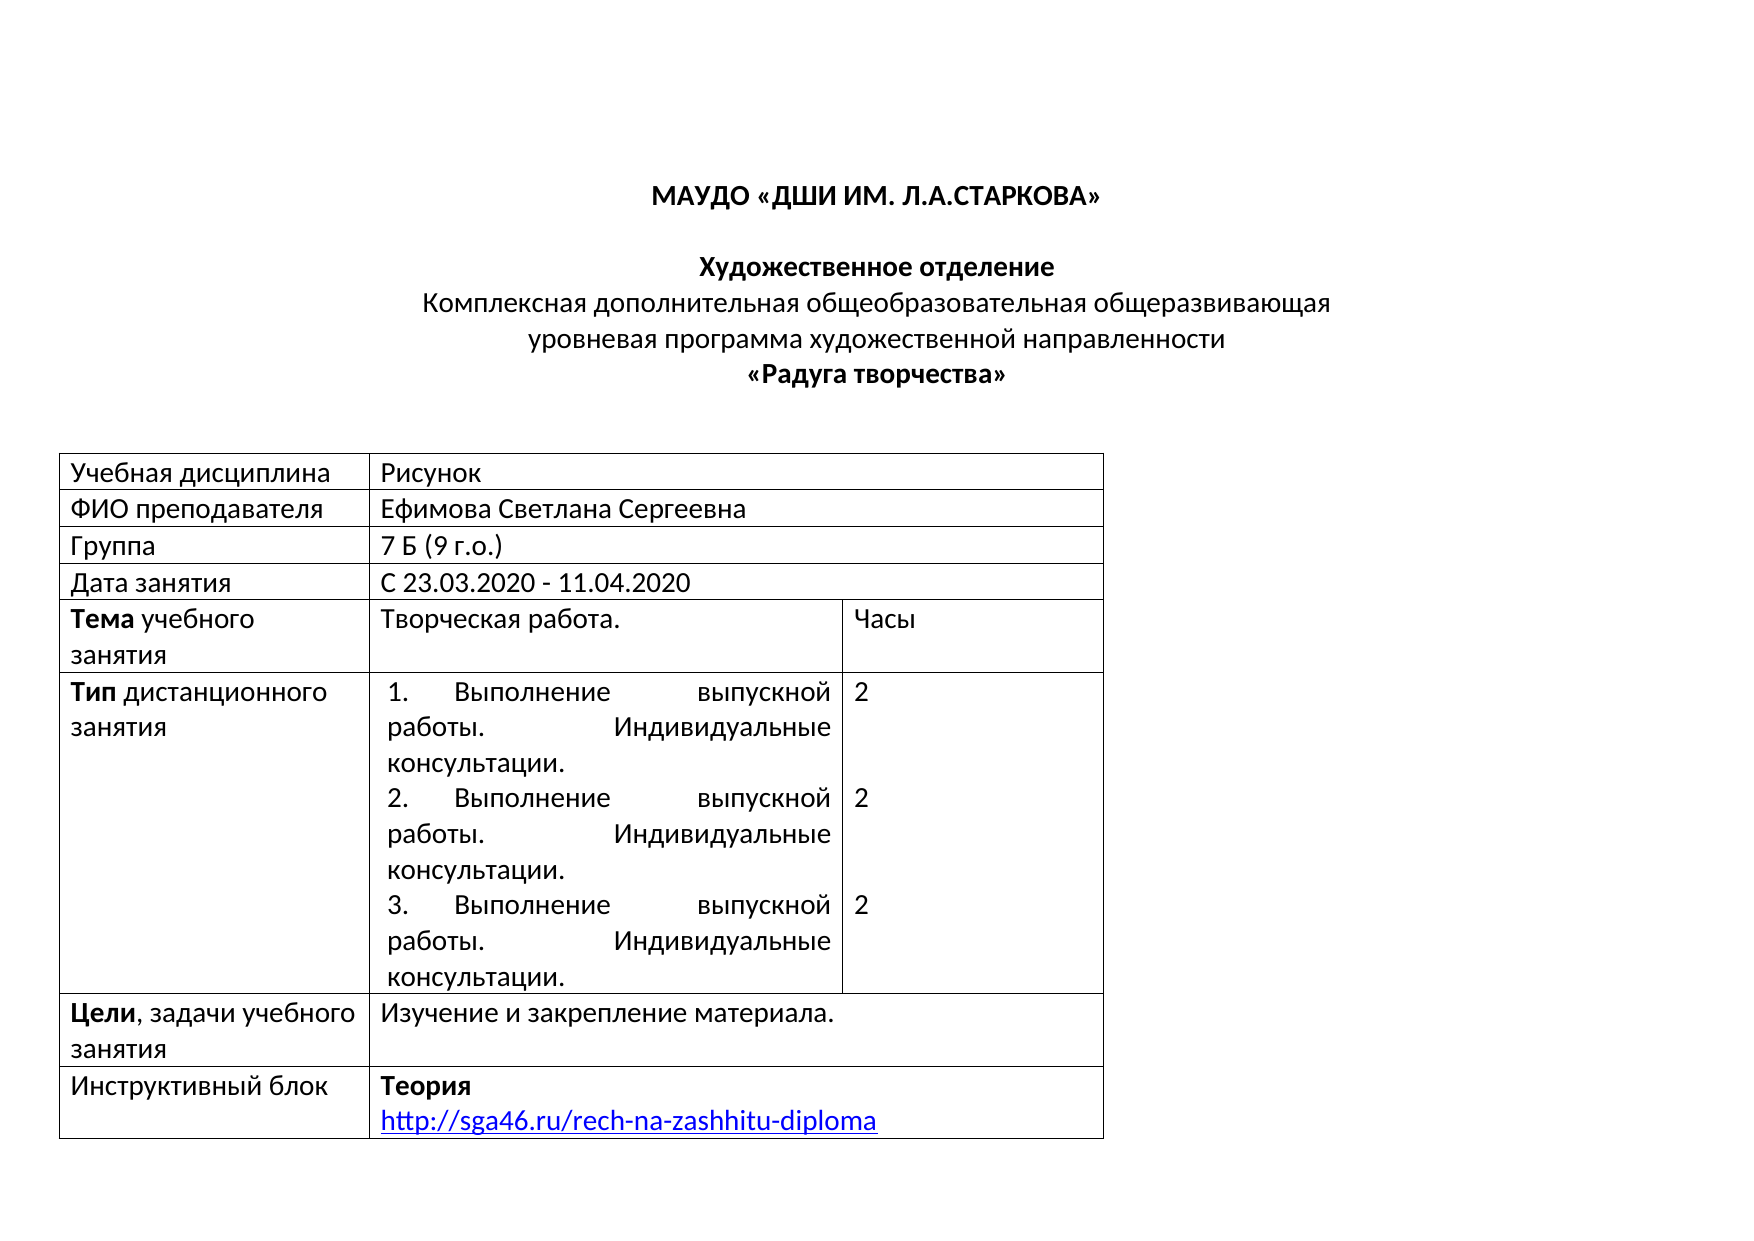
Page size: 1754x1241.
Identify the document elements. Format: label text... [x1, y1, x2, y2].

table_cell Часы [843, 600, 1103, 672]
text Художественное отделение [118, 248, 1636, 284]
table_cell Выполнение выпускной работы. Индивидуальные консультации. Выполнение выпускной работы. Индивидуальные консультации. Выполнение выпускной работы. Индивидуальные консультации. [370, 673, 842, 993]
text «Радуга творчества» [118, 355, 1636, 391]
table_cell Дата занятия [60, 564, 369, 599]
text уровневая программа художественной направленности [118, 320, 1636, 355]
table_cell 2 2 2 [843, 673, 1103, 993]
table_cell Творческая работа. [370, 600, 842, 672]
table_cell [370, 1067, 1103, 1138]
table_cell Цели, задачи учебного занятия [60, 994, 369, 1066]
table_cell Изучение и закрепление материала. [370, 994, 1103, 1066]
table_cell 7 Б (9 г.о.) [370, 527, 1103, 563]
text МАУДО «ДШИ ИМ. Л.А.СТАРКОВА» [118, 177, 1636, 213]
table_cell Группа [60, 527, 369, 563]
table_cell Тип дистанционного занятия [60, 673, 369, 993]
table_cell Инструктивный блок [60, 1067, 369, 1138]
table_cell ФИО преподавателя [60, 490, 369, 526]
table_header Рисунок [370, 454, 1103, 489]
table_cell Ефимова Светлана Сергеевна [370, 490, 1103, 526]
table_cell С 23.03.2020 - 11.04.2020 [370, 564, 1103, 599]
text Комплексная дополнительная общеобразовательная общеразвивающая [118, 284, 1636, 320]
table_header Учебная дисциплина [60, 454, 369, 489]
table_cell Тема учебного занятия [60, 600, 369, 672]
